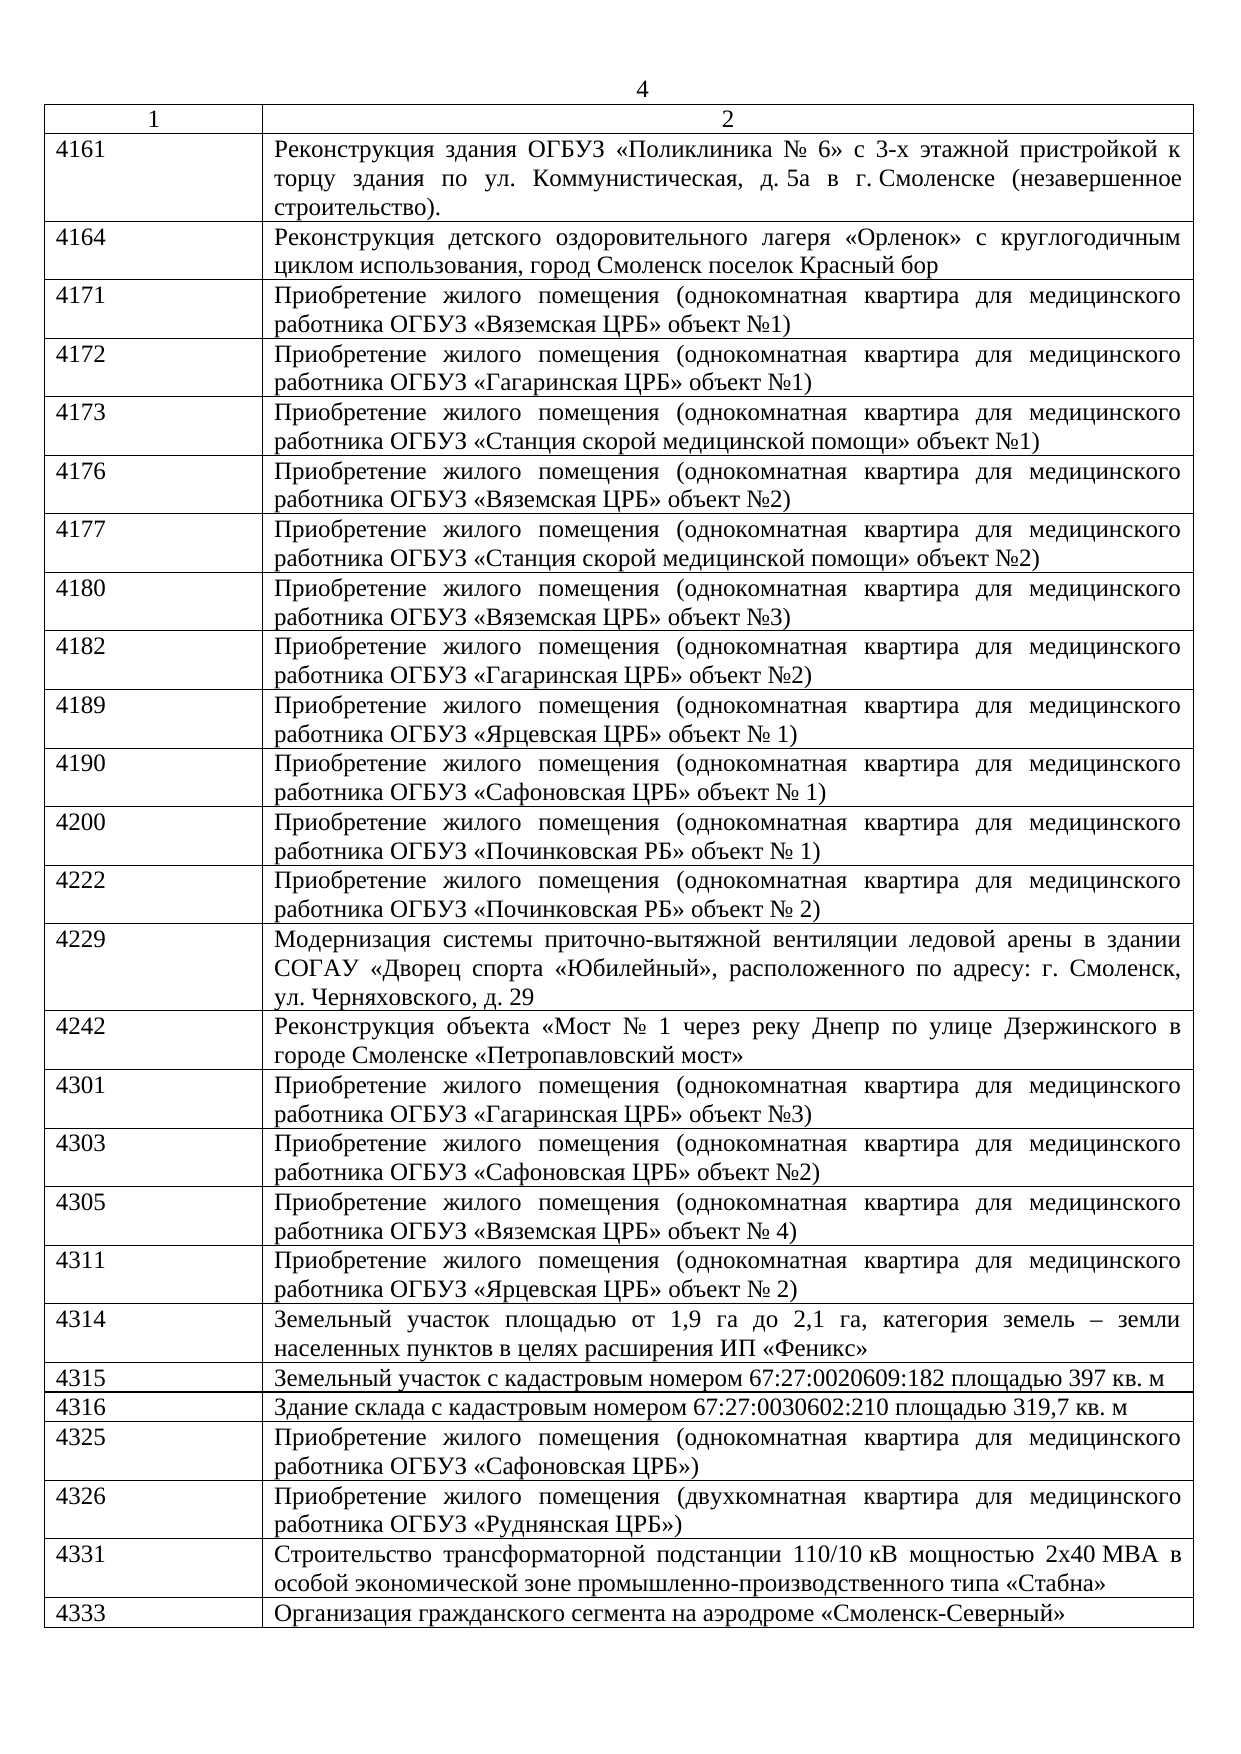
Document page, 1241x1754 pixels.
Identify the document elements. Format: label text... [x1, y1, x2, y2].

table_cell Приобретение жилого помещения (однокомнатная квартира для медицинского работника ОГБУЗ «Сафоновская ЦРБ») [263, 1422, 1193, 1480]
table_cell 4164 [45, 222, 262, 279]
table_cell 4311 [45, 1246, 262, 1303]
table_cell 4173 [45, 397, 262, 455]
table_cell 4315 [45, 1363, 262, 1391]
table_cell 4229 [45, 924, 262, 1010]
table_cell 4177 [45, 514, 262, 572]
table_cell Организация гражданского сегмента на аэродроме «Смоленск-Северный» [263, 1598, 1193, 1627]
table_cell Реконструкция детского оздоровительного лагеря «Орленок» с круглогодичным циклом использования, город Смоленск поселок Красный бор [263, 222, 1193, 279]
table_cell 4176 [45, 456, 262, 513]
table_cell Приобретение жилого помещения (однокомнатная квартира для медицинского работника ОГБУЗ «Гагаринская ЦРБ» объект №1) [263, 339, 1193, 396]
table_cell Приобретение жилого помещения (однокомнатная квартира для медицинского работника ОГБУЗ «Станция скорой медицинской помощи» объект №1) [263, 397, 1193, 455]
table_cell Приобретение жилого помещения (однокомнатная квартира для медицинского работника ОГБУЗ «Вяземская ЦРБ» объект №1) [263, 280, 1193, 338]
table_cell 4180 [45, 573, 262, 630]
table_header 2 [263, 105, 1193, 133]
table_cell 4161 [45, 134, 262, 221]
table_cell Приобретение жилого помещения (однокомнатная квартира для медицинского работника ОГБУЗ «Починковская РБ» объект № 1) [263, 807, 1193, 864]
table_cell Приобретение жилого помещения (однокомнатная квартира для медицинского работника ОГБУЗ «Вяземская ЦРБ» объект № 4) [263, 1187, 1193, 1244]
table_cell 4189 [45, 690, 262, 747]
table_cell Модернизация системы приточно-вытяжной вентиляции ледовой арены в здании СОГАУ «Дворец спорта «Юбилейный», расположенного по адресу: г. Смоленск, ул. Черняховского, д. 29 [263, 924, 1193, 1010]
table_cell Приобретение жилого помещения (однокомнатная квартира для медицинского работника ОГБУЗ «Сафоновская ЦРБ» объект №2) [263, 1129, 1193, 1186]
table_cell Приобретение жилого помещения (двухкомнатная квартира для медицинского работника ОГБУЗ «Руднянская ЦРБ») [263, 1481, 1193, 1538]
table_cell 4182 [45, 631, 262, 689]
table_cell 4305 [45, 1187, 262, 1244]
table_cell Реконструкция объекта «Мост № 1 через реку Днепр по улице Дзержинского в городе Смоленске «Петропавловский мост» [263, 1011, 1193, 1069]
table_cell Земельный участок площадью от 1,9 га до 2,1 га, категория земель – земли населенных пунктов в целях расширения ИП «Феникс» [263, 1304, 1193, 1362]
table_cell 4200 [45, 807, 262, 864]
table_cell 4325 [45, 1422, 262, 1480]
table_cell Приобретение жилого помещения (однокомнатная квартира для медицинского работника ОГБУЗ «Станция скорой медицинской помощи» объект №2) [263, 514, 1193, 572]
table_cell 4303 [45, 1129, 262, 1186]
table_cell 4222 [45, 866, 262, 923]
table_cell 4316 [45, 1393, 262, 1421]
table_cell 4172 [45, 339, 262, 396]
table_cell Реконструкция здания ОГБУЗ «Поликлиника № 6» с 3-х этажной пристройкой к торцу здания по ул. Коммунистическая, д. 5а в г. Смоленске (незавершенное строительство). [263, 134, 1193, 221]
table_cell Приобретение жилого помещения (однокомнатная квартира для медицинского работника ОГБУЗ «Ярцевская ЦРБ» объект № 1) [263, 690, 1193, 747]
table_cell Приобретение жилого помещения (однокомнатная квартира для медицинского работника ОГБУЗ «Сафоновская ЦРБ» объект № 1) [263, 749, 1193, 806]
table_cell Приобретение жилого помещения (однокомнатная квартира для медицинского работника ОГБУЗ «Гагаринская ЦРБ» объект №3) [263, 1070, 1193, 1127]
table_cell 4171 [45, 280, 262, 338]
table_cell Здание склада с кадастровым номером 67:27:0030602:210 площадью 319,7 кв. м [263, 1393, 1193, 1421]
table_cell Приобретение жилого помещения (однокомнатная квартира для медицинского работника ОГБУЗ «Вяземская ЦРБ» объект №2) [263, 456, 1193, 513]
table_cell 4242 [45, 1011, 262, 1069]
table_cell Приобретение жилого помещения (однокомнатная квартира для медицинского работника ОГБУЗ «Гагаринская ЦРБ» объект №2) [263, 631, 1193, 689]
table_cell 4326 [45, 1481, 262, 1538]
table_cell Приобретение жилого помещения (однокомнатная квартира для медицинского работника ОГБУЗ «Ярцевская ЦРБ» объект № 2) [263, 1246, 1193, 1303]
table_cell 4301 [45, 1070, 262, 1127]
table_cell 4190 [45, 749, 262, 806]
table_cell 4331 [45, 1539, 262, 1597]
table_header 1 [45, 105, 262, 133]
table_cell Строительство трансформаторной подстанции 110/10 кВ мощностью 2x40 МВА в особой экономической зоне промышленно-производственного типа «Стабна» [263, 1539, 1193, 1597]
table_cell 4333 [45, 1598, 262, 1627]
table_cell Приобретение жилого помещения (однокомнатная квартира для медицинского работника ОГБУЗ «Вяземская ЦРБ» объект №3) [263, 573, 1193, 630]
table_cell Приобретение жилого помещения (однокомнатная квартира для медицинского работника ОГБУЗ «Починковская РБ» объект № 2) [263, 866, 1193, 923]
table_cell Земельный участок с кадастровым номером 67:27:0020609:182 площадью 397 кв. м [263, 1363, 1193, 1391]
table_cell 4314 [45, 1304, 262, 1362]
